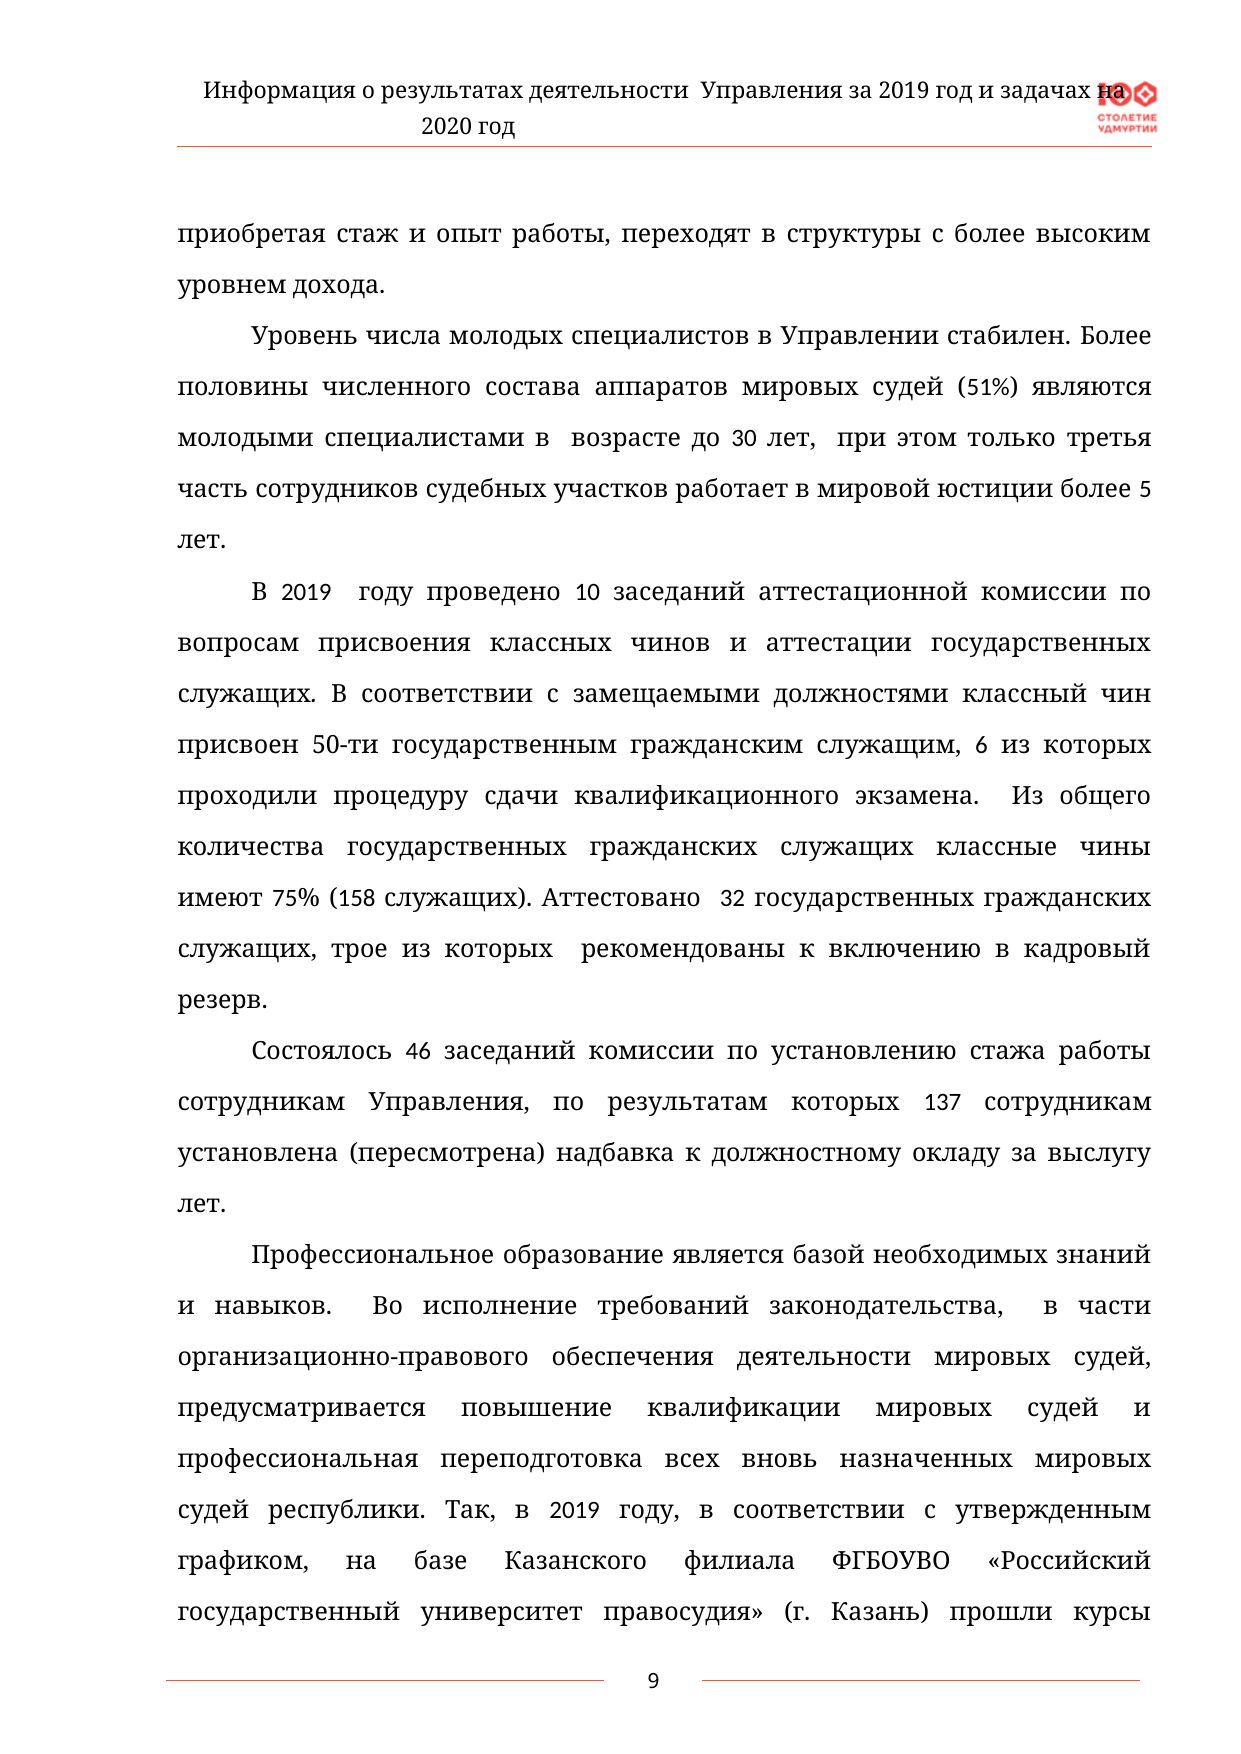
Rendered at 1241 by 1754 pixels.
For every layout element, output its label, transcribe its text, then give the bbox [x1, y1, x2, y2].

text В 2019 году проведено 10 заседаний аттестационной комиссии по вопросам присвоения классных чинов и аттестации государственных служащих. В соответствии с замещаемыми должностями классный чин присвоен 50-ти государственным гражданским служащим, 6 из которых проходили процедуру сдачи квалификационного экзамена. Из общего количества государственных гражданских служащих классные чины имеют 75% (158 служащих). Аттестовано 32 государственных гражданских служащих, трое из которых рекомендованы к включению в кадровый резерв. [177, 573, 1152, 1016]
picture [1088, 73, 1164, 143]
text Уровень числа молодых специалистов в Управлении стабилен. Более половины численного состава аппаратов мировых судей (51%) являются молодыми специалистами в возрасте до 30 лет, при этом только третья часть сотрудников судебных участков работает в мировой юстиции более 5 лет. [177, 318, 1152, 556]
text Состоялось 46 заседаний комиссии по установлению стажа работы сотрудникам Управления, по результатам которых 137 сотрудникам установлена (пересмотрена) надбавка к должностному окладу за выслугу лет. [177, 1033, 1152, 1220]
